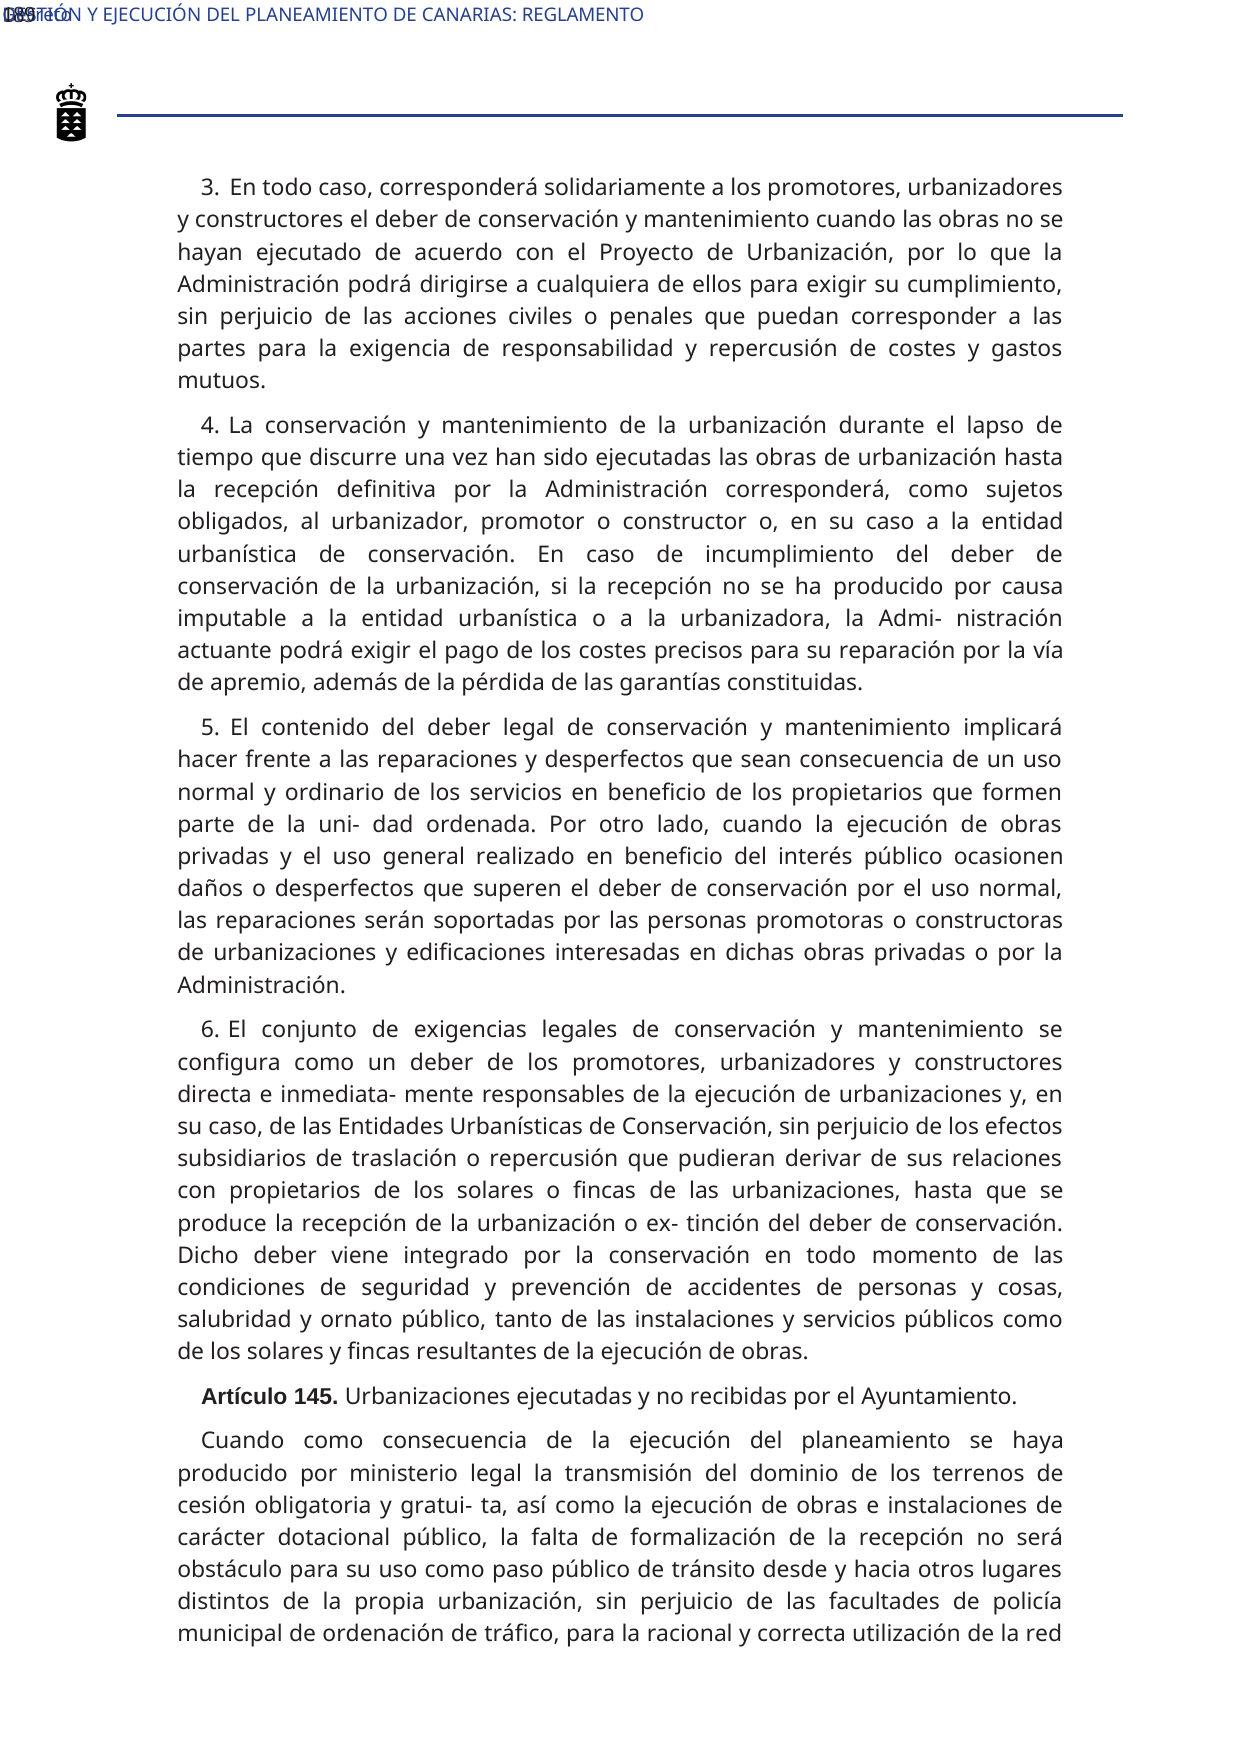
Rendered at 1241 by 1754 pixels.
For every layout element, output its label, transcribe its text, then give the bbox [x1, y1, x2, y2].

list El contenido del deber legal de conservación y mantenimiento implicará hacer frente a las reparaciones y desperfectos que sean consecuencia de un uso normal y ordinario de los servicios en beneficio de los propietarios que formen parte de la uni- dad ordenada. Por otro lado, cuando la ejecución de obras privadas y el uso general realizado en beneficio del interés público ocasionen daños o desperfectos que superen el deber de conservación por el uso normal, las reparaciones serán soportadas por las personas promotoras o constructoras de urbanizaciones y edificaciones interesadas en dichas obras privadas o por la Administración. [177, 711, 1063, 1000]
list La conservación y mantenimiento de la urbanización durante el lapso de tiempo que discurre una vez han sido ejecutadas las obras de urbanización hasta la recepción definitiva por la Administración corresponderá, como sujetos obligados, al urbanizador, promotor o constructor o, en su caso a la entidad urbanística de conservación. En caso de incumplimiento del deber de conservación de la urbanización, si la recepción no se ha producido por causa imputable a la entidad urbanística o a la urbanizadora, la Admi- nistración actuante podrá exigir el pago de los costes precisos para su reparación por la vía de apremio, además de la pérdida de las garantías constituidas. [177, 409, 1063, 697]
list El conjunto de exigencias legales de conservación y mantenimiento se configura como un deber de los promotores, urbanizadores y constructores directa e inmediata- mente responsables de la ejecución de urbanizaciones y, en su caso, de las Entidades Urbanísticas de Conservación, sin perjuicio de los efectos subsidiarios de traslación o repercusión que pudieran derivar de sus relaciones con propietarios de los solares o fincas de las urbanizaciones, hasta que se produce la recepción de la urbanización o ex- tinción del deber de conservación. Dicho deber viene integrado por la conservación en todo momento de las condiciones de seguridad y prevención de accidentes de personas y cosas, salubridad y ornato público, tanto de las instalaciones y servicios públicos como de los solares y fincas resultantes de la ejecución de obras. [177, 1013, 1063, 1366]
picture [55, 81, 87, 143]
text Artículo 145. Urbanizaciones ejecutadas y no recibidas por el Ayuntamiento. [201, 1380, 1078, 1411]
list En todo caso, corresponderá solidariamente a los promotores, urbanizadores y constructores el deber de conservación y mantenimiento cuando las obras no se hayan ejecutado de acuerdo con el Proyecto de Urbanización, por lo que la Administración podrá dirigirse a cualquiera de ellos para exigir su cumplimiento, sin perjuicio de las acciones civiles o penales que puedan corresponder a las partes para la exigencia de responsabilidad y repercusión de costes y gastos mutuos. [177, 171, 1063, 396]
